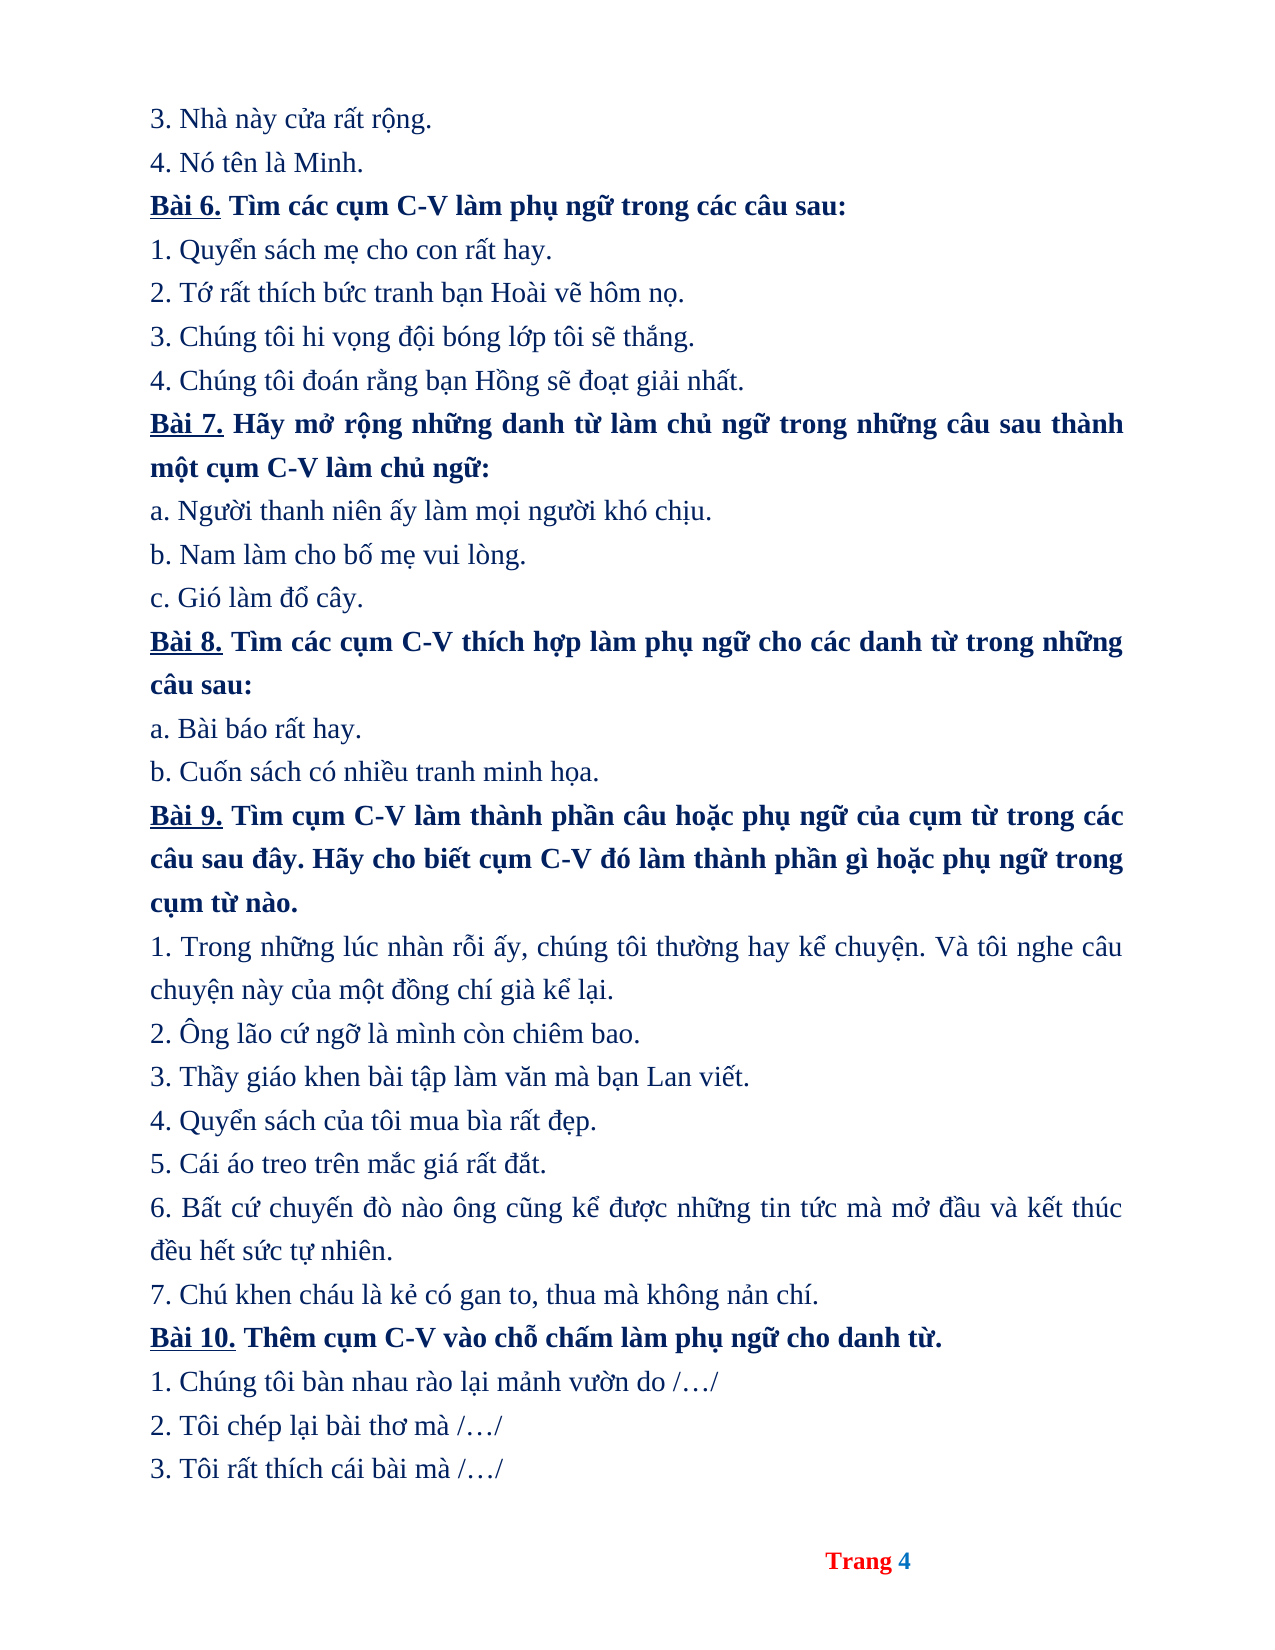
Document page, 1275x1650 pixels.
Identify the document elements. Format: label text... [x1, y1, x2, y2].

text 4. Nó tên là Minh. [150, 145, 1125, 178]
text Bài 6. Tìm các cụm C-V làm phụ ngữ trong các câu sau: [150, 188, 1125, 222]
text Bài 9. Tìm cụm C-V làm thành phần câu hoặc phụ ngữ của cụm từ trong các câu sau đây. Hãy cho biết cụm C-V đó làm thành phần gì hoặc phụ ngữ trong cụm từ nào. [150, 798, 1125, 919]
text Bài 10. Thêm cụm C-V vào chỗ chấm làm phụ ngữ cho danh từ. [150, 1321, 1125, 1354]
text 1. Trong những lúc nhàn rỗi ấy, chúng tôi thường hay kể chuyện. Và tôi nghe câu chuyện này của một đồng chí già kể lại. [150, 929, 1125, 1006]
text a. Người thanh niên ấy làm mọi người khó chịu. [150, 493, 1125, 527]
text 2. Tớ rất thích bức tranh bạn Hoài vẽ hôm nọ. [150, 276, 1125, 309]
text 3. Chúng tôi hi vọng đội bóng lớp tôi sẽ thắng. [150, 319, 1125, 353]
text 4. Chúng tôi đoán rằng bạn Hồng sẽ đoạt giải nhất. [150, 363, 1125, 396]
text 2. Tôi chép lại bài thơ mà /…/ [150, 1408, 1125, 1441]
text 1. Chúng tôi bàn nhau rào lại mảnh vườn do /…/ [150, 1364, 1125, 1398]
text 7. Chú khen cháu là kẻ có gan to, thua mà không nản chí. [150, 1277, 1125, 1311]
text 2. Ông lão cứ ngỡ là mình còn chiêm bao. [150, 1016, 1125, 1049]
text Bài 7. Hãy mở rộng những danh từ làm chủ ngữ trong những câu sau thành một cụm C-V làm chủ ngữ: [150, 406, 1125, 483]
text 6. Bất cứ chuyến đò nào ông cũng kể được những tin tức mà mở đầu và kết thúc đều hết sức tự nhiên. [150, 1190, 1125, 1267]
text a. Bài báo rất hay. [150, 711, 1125, 744]
text 3. Tôi rất thích cái bài mà /…/ [150, 1451, 1125, 1485]
text b. Cuốn sách có nhiều tranh minh họa. [150, 754, 1125, 788]
text Bài 8. Tìm các cụm C-V thích hợp làm phụ ngữ cho các danh từ trong những câu sau: [150, 624, 1125, 701]
text 1. Quyển sách mẹ cho con rất hay. [150, 232, 1125, 266]
text b. Nam làm cho bố mẹ vui lòng. [150, 537, 1125, 570]
text c. Gió làm đổ cây. [150, 580, 1125, 614]
text 3. Thầy giáo khen bài tập làm văn mà bạn Lan viết. [150, 1059, 1125, 1093]
text 4. Quyển sách của tôi mua bìa rất đẹp. [150, 1103, 1125, 1136]
text 3. Nhà này cửa rất rộng. [150, 101, 1125, 135]
text 5. Cái áo treo trên mắc giá rất đắt. [150, 1146, 1125, 1180]
